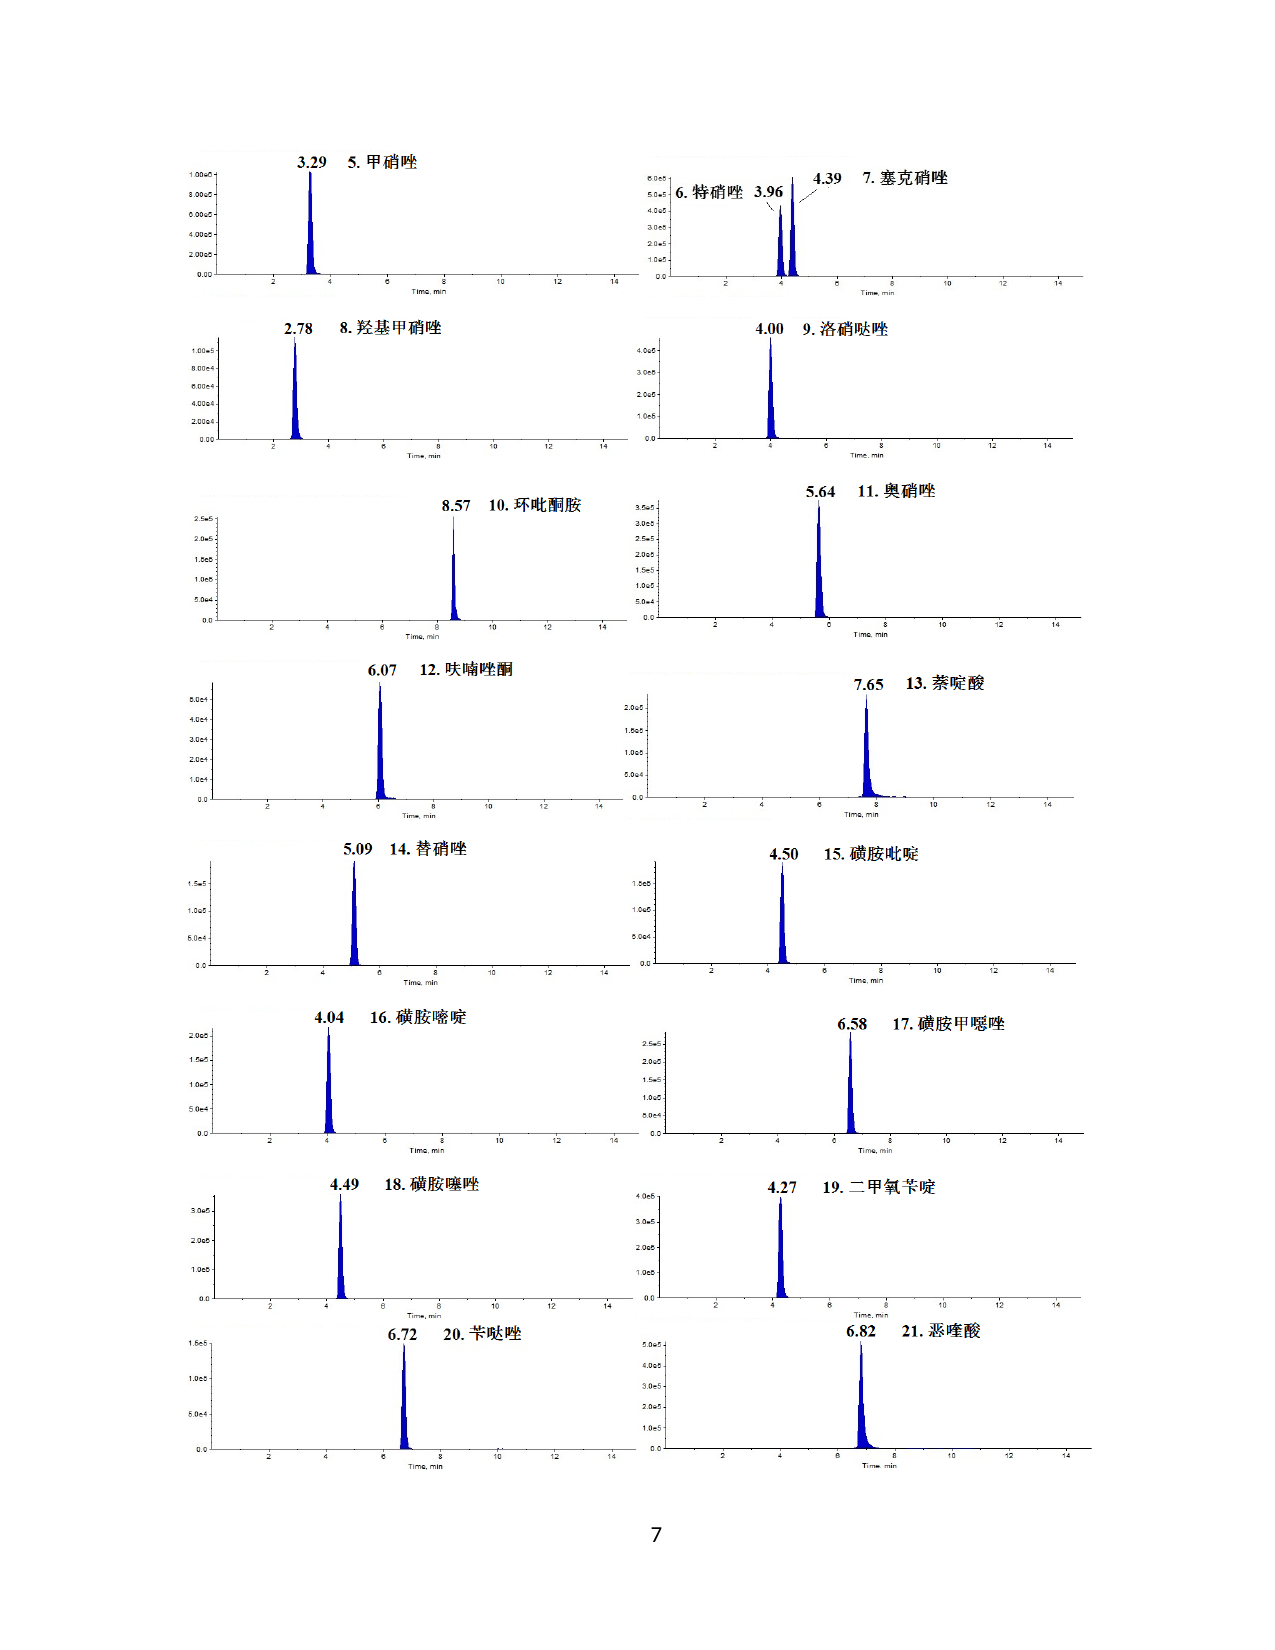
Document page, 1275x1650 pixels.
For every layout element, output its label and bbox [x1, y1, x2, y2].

picture [187, 660, 1075, 820]
picture [187, 1174, 1092, 1470]
picture [187, 317, 628, 460]
picture [633, 317, 1074, 460]
picture [187, 1006, 1085, 1154]
picture [187, 480, 1082, 640]
picture [187, 150, 1084, 297]
picture [187, 840, 1077, 986]
